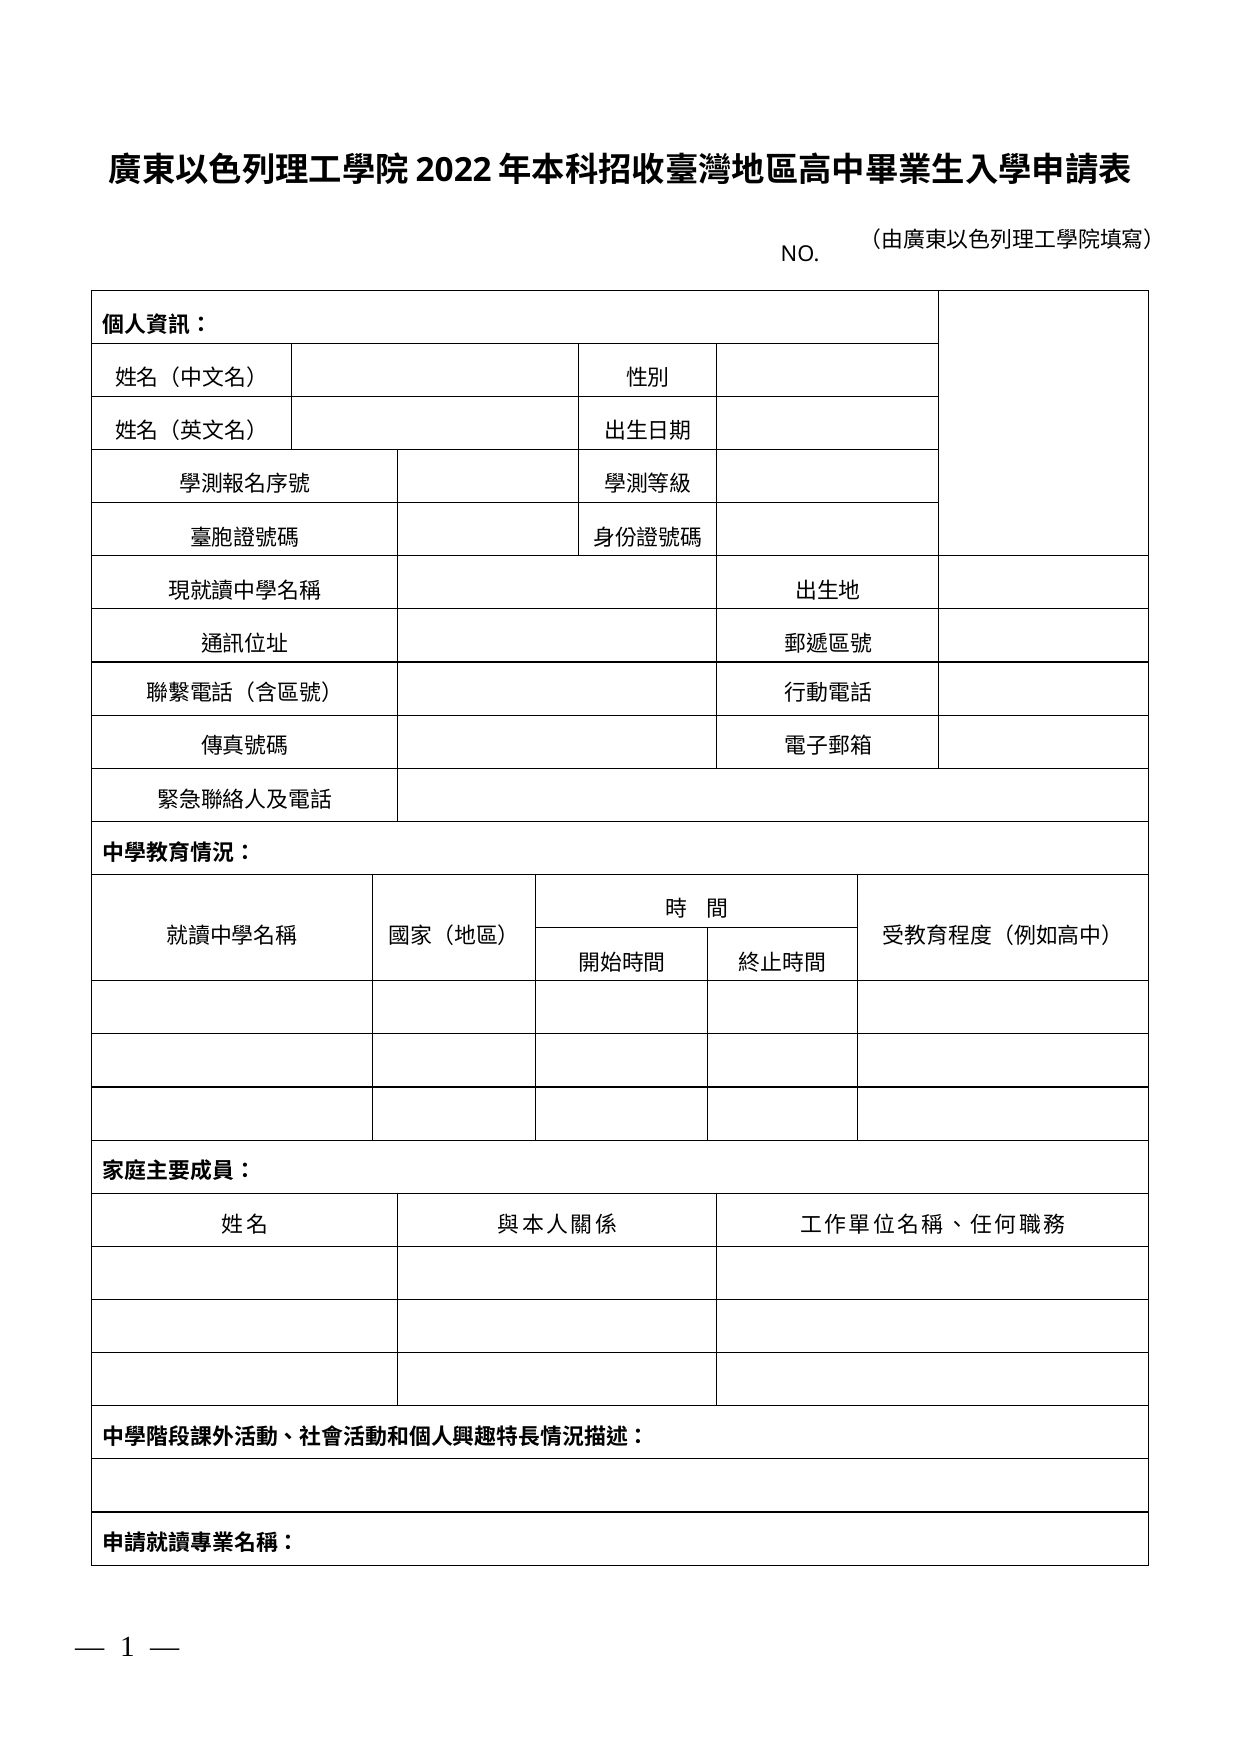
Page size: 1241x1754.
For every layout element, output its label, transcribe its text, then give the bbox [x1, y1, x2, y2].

table_cell [92, 1353, 397, 1405]
table_cell 郵遞區號 [717, 609, 938, 661]
table_cell [373, 1088, 535, 1139]
table_cell [398, 1247, 716, 1299]
table_cell [717, 344, 938, 396]
table_cell [398, 716, 716, 768]
table_cell [398, 556, 716, 608]
table_cell 國家（地區） [373, 875, 535, 980]
table_cell [708, 981, 857, 1033]
text NO. （由廣東以色列理工學院填寫） [75, 212, 1165, 277]
table_cell [939, 716, 1148, 768]
table_cell [858, 1088, 1148, 1139]
table_cell 中學階段課外活動、社會活動和個人興趣特長情況描述： [92, 1406, 1148, 1458]
table_cell 學測等級 [579, 450, 716, 502]
table_cell [398, 450, 578, 502]
table_cell 性別 [579, 344, 716, 396]
table_header [939, 291, 1148, 555]
table_cell 出生日期 [579, 397, 716, 449]
table_cell [858, 981, 1148, 1033]
table_cell 姓名（中文名） [92, 344, 291, 396]
table_header 個人資訊： [92, 291, 938, 343]
table_cell 與本人關係 [398, 1194, 716, 1246]
table_cell [717, 450, 938, 502]
table_cell 終止時間 [708, 928, 857, 980]
table_cell 就讀中學名稱 [92, 875, 372, 980]
table_cell 家庭主要成員： [92, 1141, 1148, 1193]
table_cell 申請就讀專業名稱： [92, 1513, 1148, 1564]
table_cell 臺胞證號碼 [92, 503, 397, 555]
table_cell 傳真號碼 [92, 716, 397, 768]
table_cell [717, 1353, 1148, 1405]
table_cell 學測報名序號 [92, 450, 397, 502]
table_cell 聯繫電話（含區號） [92, 663, 397, 714]
table_cell [717, 397, 938, 449]
table_cell 電子郵箱 [717, 716, 938, 768]
table_cell 時 間 [536, 875, 857, 927]
table_cell [398, 1300, 716, 1352]
table_cell [398, 769, 1148, 821]
table_cell [92, 1034, 372, 1086]
table_cell 開始時間 [536, 928, 707, 980]
table_cell 出生地 [717, 556, 938, 608]
table_cell 受教育程度（例如高中） [858, 875, 1148, 980]
table_cell 姓名 [92, 1194, 397, 1246]
table_cell 緊急聯絡人及電話 [92, 769, 397, 821]
table_cell [92, 1459, 1148, 1511]
table_cell [292, 397, 578, 449]
table_cell [939, 609, 1148, 661]
table_cell [373, 981, 535, 1033]
table_cell [717, 1300, 1148, 1352]
table_cell [717, 503, 938, 555]
table_cell 身份證號碼 [579, 503, 716, 555]
table_cell 行動電話 [717, 663, 938, 714]
table_cell [939, 663, 1148, 714]
table_cell [939, 556, 1148, 608]
table_cell 姓名（英文名） [92, 397, 291, 449]
table_cell [373, 1034, 535, 1086]
table_cell [92, 1300, 397, 1352]
table_cell [398, 503, 578, 555]
table_cell [536, 1088, 707, 1139]
table_cell [398, 1353, 716, 1405]
table_cell [536, 981, 707, 1033]
table_cell [708, 1088, 857, 1139]
table_cell [92, 1088, 372, 1139]
table_cell [536, 1034, 707, 1086]
table_cell 通訊位址 [92, 609, 397, 661]
table_cell 中學教育情況： [92, 822, 1148, 874]
text 廣東以色列理工學院2022年本科招收臺灣地區高中畢業生入學申請表 [75, 134, 1165, 199]
table_cell [398, 663, 716, 714]
table_cell [292, 344, 578, 396]
table_cell [717, 1247, 1148, 1299]
table_cell [398, 609, 716, 661]
table_cell 工作單位名稱、任何職務 [717, 1194, 1148, 1246]
table_cell 現就讀中學名稱 [92, 556, 397, 608]
table_cell [92, 1247, 397, 1299]
table_cell [708, 1034, 857, 1086]
table_cell [858, 1034, 1148, 1086]
table_cell [92, 981, 372, 1033]
